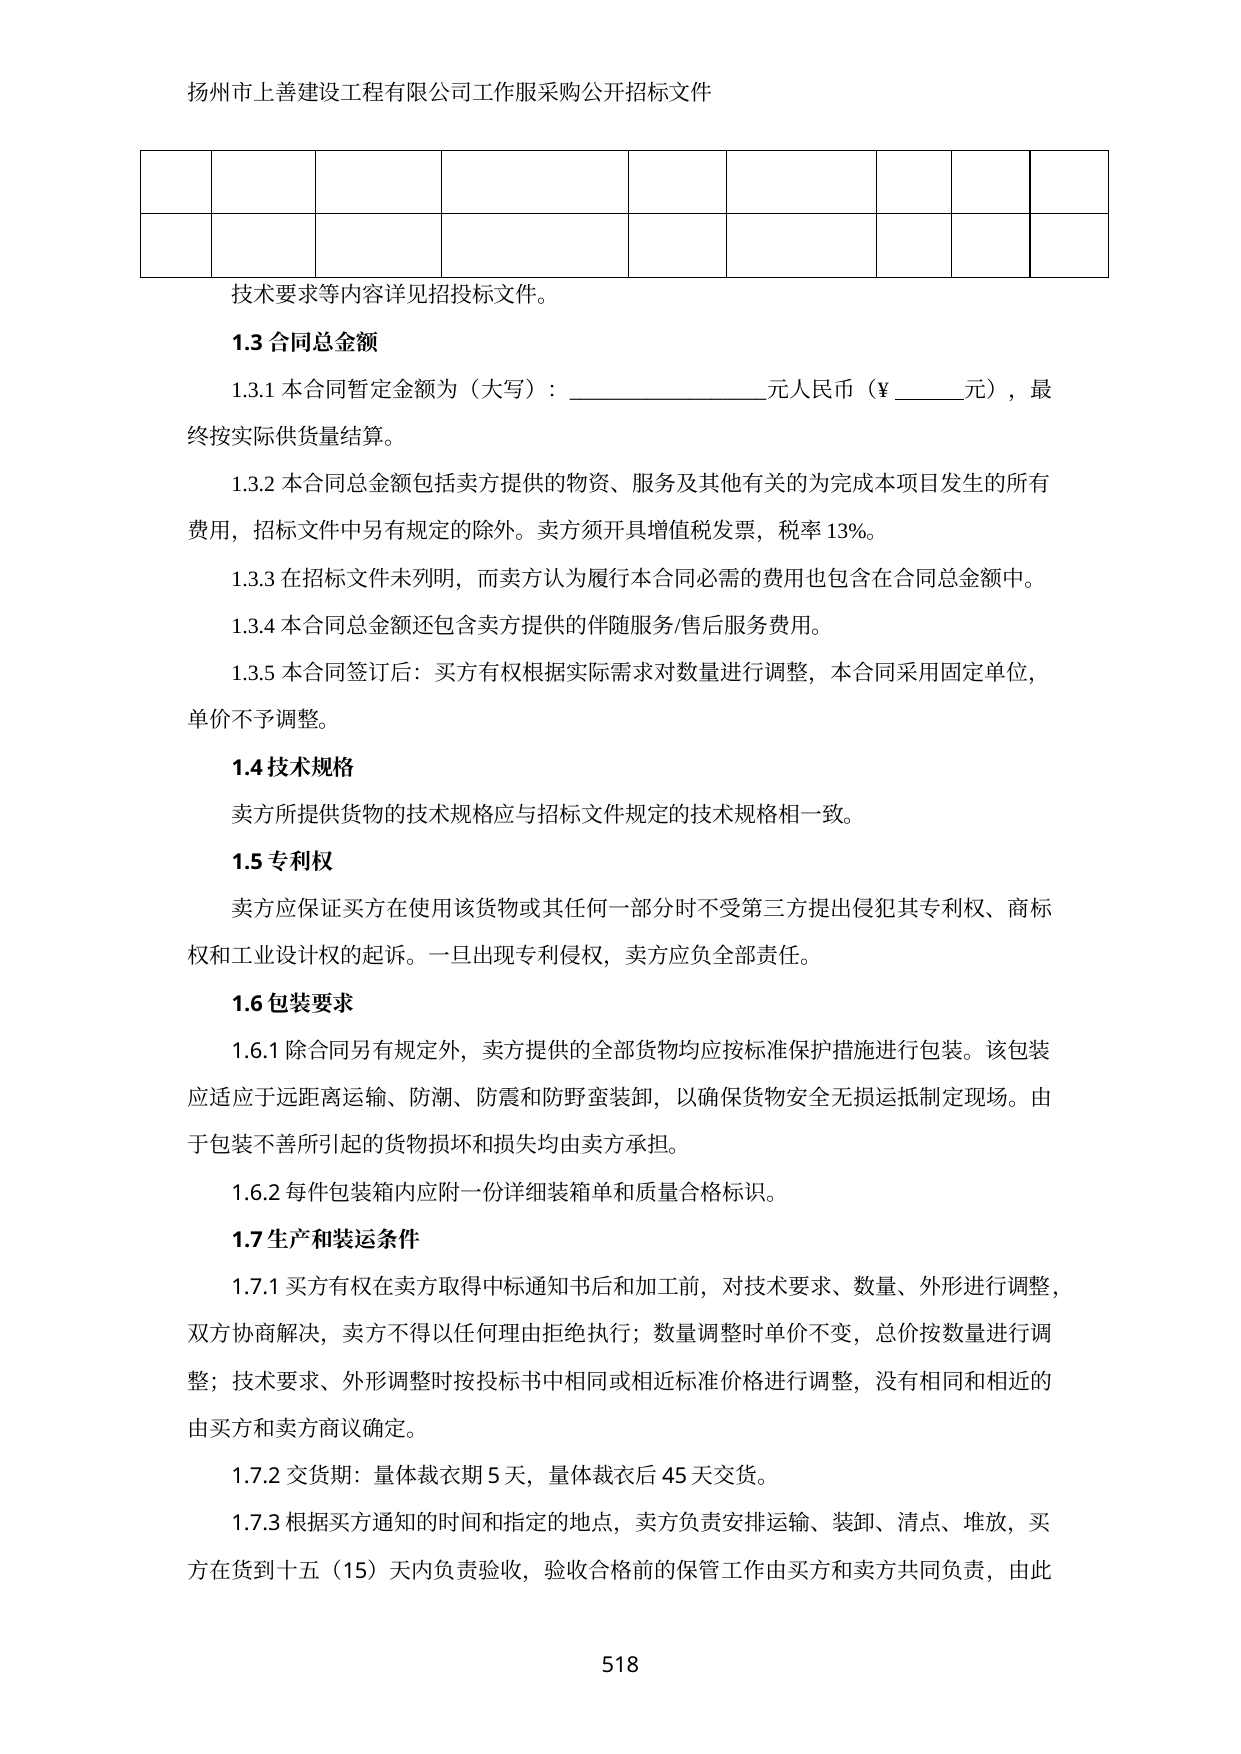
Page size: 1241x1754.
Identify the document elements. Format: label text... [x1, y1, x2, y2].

text 1.7生产和装运条件 [187, 1222, 1053, 1254]
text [187, 1506, 1053, 1584]
text 1.3.4 本合同总金额还包含卖方提供的伴随服务/售后服务费用。 [187, 608, 1053, 639]
table_cell [316, 214, 441, 277]
table_cell [727, 151, 876, 213]
table_cell [727, 214, 876, 277]
table_cell [442, 214, 628, 277]
table_cell [1031, 151, 1108, 213]
text 卖方所提供货物的技术规格应与招标文件规定的技术规格相一致。 [187, 797, 1053, 828]
text 1.3.3 在招标文件未列明，而卖方认为履行本合同必需的费用也包含在合同总金额中。 [187, 561, 1053, 592]
table_cell [442, 151, 628, 213]
table_cell [212, 151, 315, 213]
table_cell [141, 151, 211, 213]
text 1.4技术规格 [187, 750, 1053, 781]
table_cell [952, 214, 1029, 277]
table_cell [629, 214, 726, 277]
table_cell [629, 151, 726, 213]
text 技术要求等内容详见招投标文件。 [187, 278, 1053, 309]
text 1.7.1买方有权在卖方取得中标通知书后和加工前，对技术要求、数量、外形进行调整，双方协商解决，卖方不得以任何理由拒绝执行；数量调整时单价不变，总价按数量进行调整；技术要求、外形调整时按投标书中相同或相近标准价格进行调整，没有相同和相近的由买方和卖方商议确定。 [187, 1269, 1053, 1442]
text 1.5专利权 [187, 844, 1053, 876]
table_cell [952, 151, 1029, 213]
table_cell [141, 214, 211, 277]
text 1.6.2每件包装箱内应附一份详细装箱单和质量合格标识。 [187, 1175, 1053, 1206]
table_cell [316, 151, 441, 213]
table_cell [1031, 214, 1108, 277]
text 卖方应保证买方在使用该货物或其任何一部分时不受第三方提出侵犯其专利权、商标权和工业设计权的起诉。一旦出现专利侵权，卖方应负全部责任。 [187, 891, 1053, 970]
text 1.3.1 本合同暂定金额为（大写）：__________________元人民币（¥ 元），最终按实际供货量结算。 [187, 372, 1053, 451]
text 1.3.5 本合同签订后：买方有权根据实际需求对数量进行调整，本合同采用固定单位，单价不予调整。 [187, 655, 1053, 734]
table_cell [212, 214, 315, 277]
text 1.6包装要求 [187, 986, 1053, 1017]
text 1.6.1除合同另有规定外，卖方提供的全部货物均应按标准保护措施进行包装。该包装应适应于远距离运输、防潮、防震和防野蛮装卸，以确保货物安全无损运抵制定现场。由于包装不善所引起的货物损坏和损失均由卖方承担。 [187, 1033, 1053, 1159]
table_cell [877, 151, 951, 213]
text 1.3 合同总金额 [187, 325, 1053, 356]
table_cell [877, 214, 951, 277]
text 1.3.2 本合同总金额包括卖方提供的物资、服务及其他有关的为完成本项目发生的所有费用，招标文件中另有规定的除外。卖方须开具增值税发票，税率13%。 [187, 467, 1053, 545]
text 1.7.2 交货期：量体裁衣期5天，量体裁衣后45天交货。 [187, 1458, 1053, 1490]
